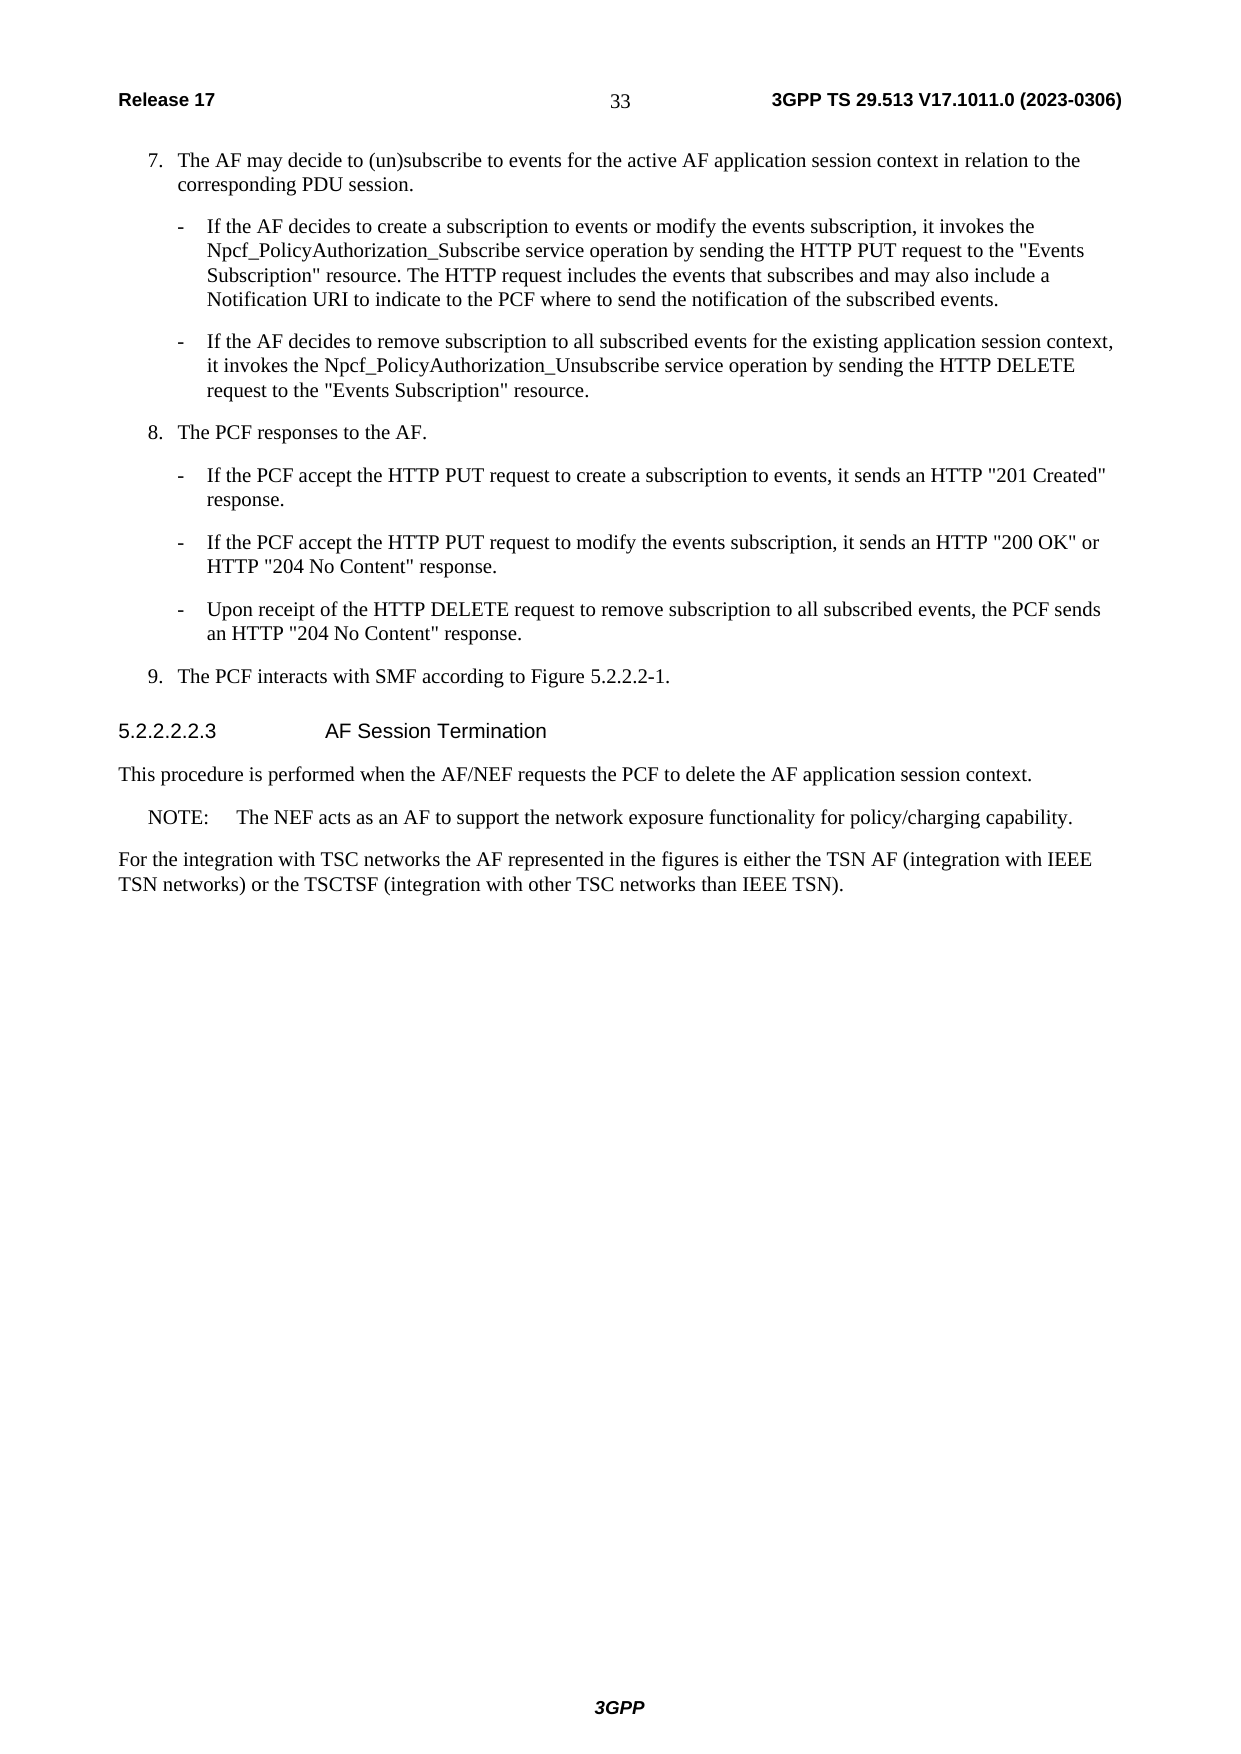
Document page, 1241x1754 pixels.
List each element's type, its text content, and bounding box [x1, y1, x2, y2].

text - If the AF decides to create a subscription to events or modify the events subscription, it invokes the Npcf_PolicyAuthorization_Subscribe service operation by sending the HTTP PUT request to the "Events Subscription" resource. The HTTP request includes the events that subscribes and may also include a Notification URI to indicate to the PCF where to send the notification of the subscribed events. [177, 214, 1122, 311]
subtitle 5.2.2.2.2.3 AF Session Termination [118, 719, 1122, 743]
text - If the PCF accept the HTTP PUT request to modify the events subscription, it sends an HTTP "200 OK" or HTTP "204 No Content" response. [177, 530, 1122, 578]
text For the integration with TSC networks the AF represented in the figures is either the TSN AF (integration with IEEE TSN networks) or the TSCTSF (integration with other TSC networks than IEEE TSN). [118, 847, 1122, 896]
text This procedure is performed when the AF/NEF requests the PCF to delete the AF application session context. [118, 762, 1122, 786]
text - If the AF decides to remove subscription to all subscribed events for the existing application session context, it invokes the Npcf_PolicyAuthorization_Unsubscribe service operation by sending the HTTP DELETE request to the "Events Subscription" resource. [177, 329, 1122, 402]
text - Upon receipt of the HTTP DELETE request to remove subscription to all subscribed events, the PCF sends an HTTP "204 No Content" response. [177, 597, 1122, 645]
text 8. The PCF responses to the AF. [148, 420, 1122, 444]
text 7. The AF may decide to (un)subscribe to events for the active AF application session context in relation to the corresponding PDU session. [148, 147, 1122, 196]
text NOTE: The NEF acts as an AF to support the network exposure functionality for policy/charging capability. [148, 804, 1122, 829]
text 9. The PCF interacts with SMF according to Figure 5.2.2.2-1. [148, 664, 1122, 688]
text - If the PCF accept the HTTP PUT request to create a subscription to events, it sends an HTTP "201 Created" response. [177, 463, 1122, 511]
